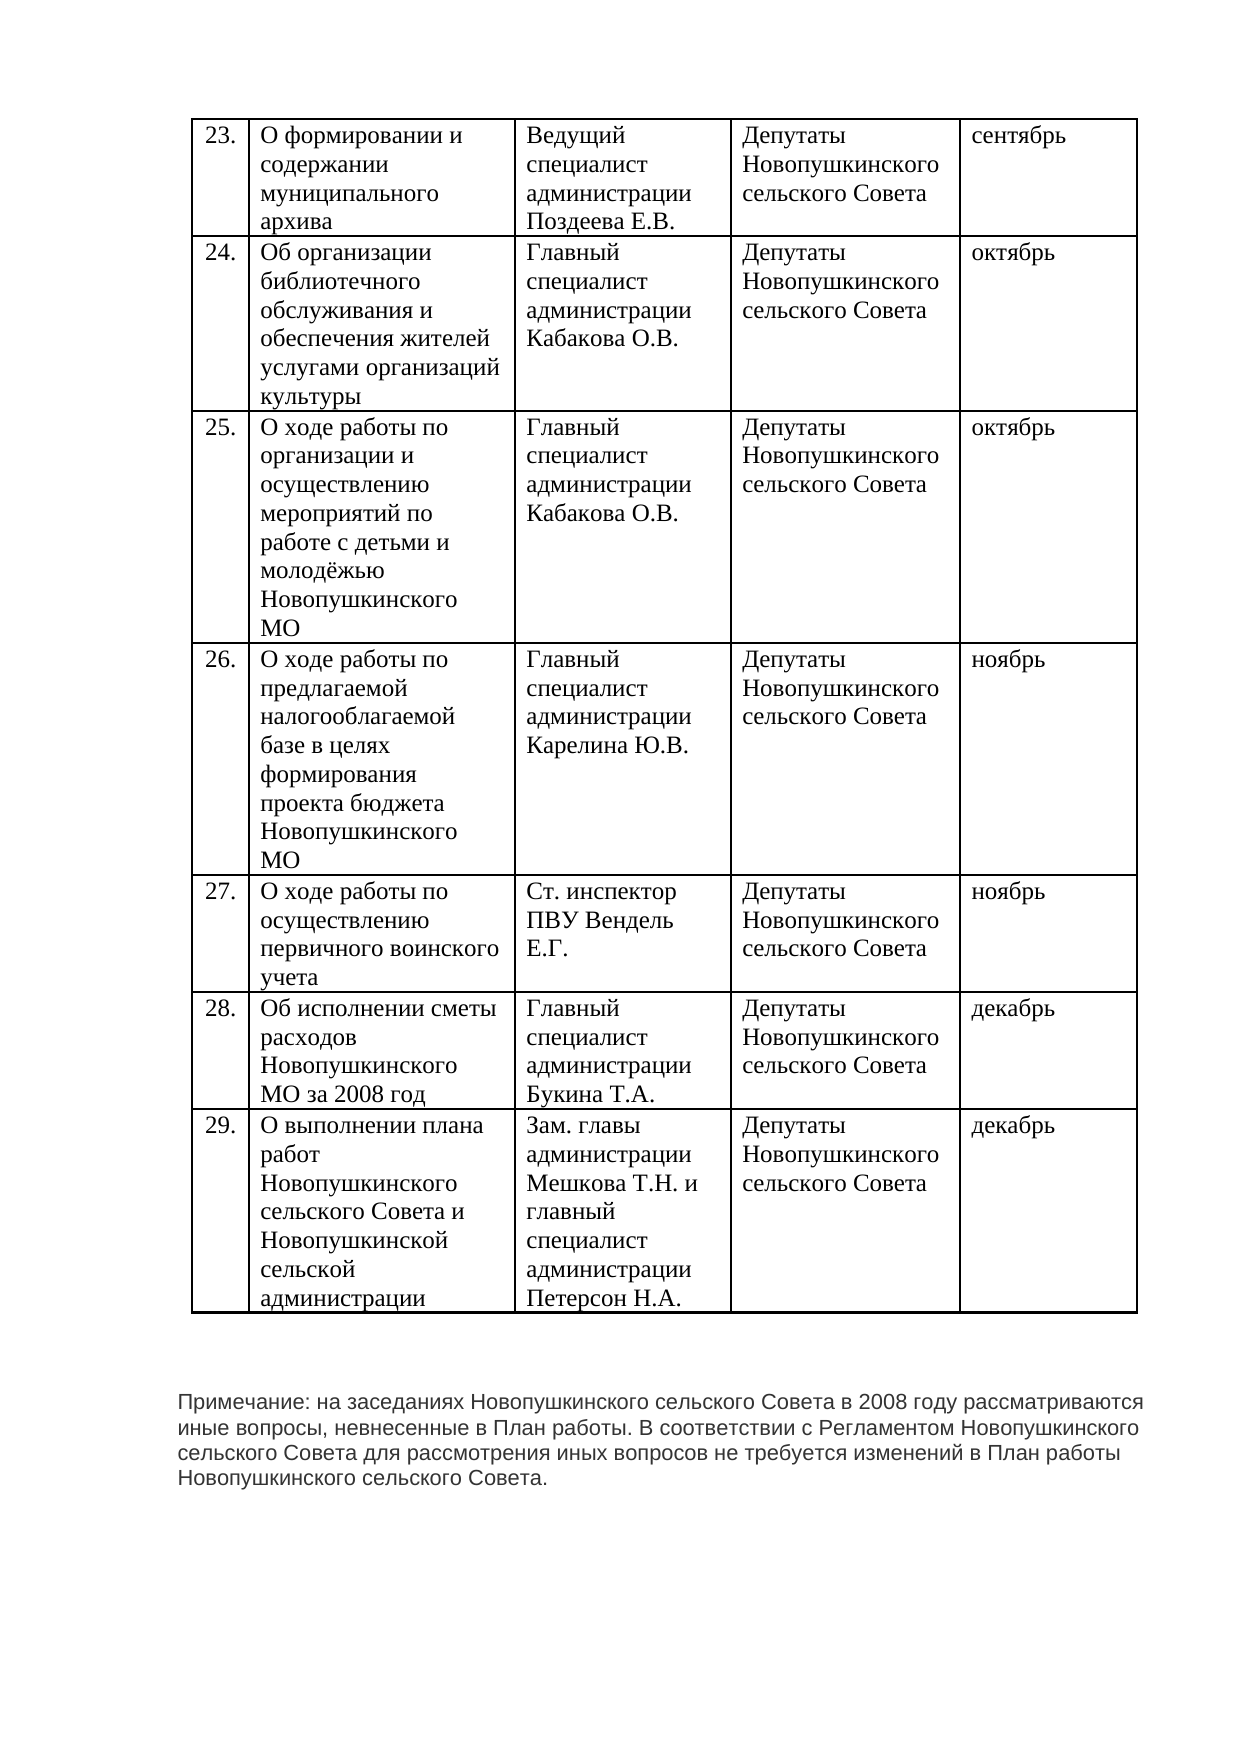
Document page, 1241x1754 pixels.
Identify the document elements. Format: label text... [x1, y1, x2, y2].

table_cell О ходе работы по предлагаемой налогооблагаемой базе в целях формирования проекта бюджета Новопушкинского МО [250, 644, 514, 874]
table_cell ноябрь [961, 644, 1136, 874]
table_cell Об организации библиотечного обслуживания и обеспечения жителей услугами организаций культуры [250, 237, 514, 410]
table_cell Депутаты Новопушкинского сельского Совета [732, 1110, 959, 1311]
table_cell 23. [193, 120, 248, 235]
table_cell Главный специалист администрации Кабакова О.В. [516, 237, 730, 410]
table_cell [732, 237, 959, 410]
table_cell 29. [193, 1110, 248, 1311]
table_cell Ст. инспектор ПВУ Вендель Е.Г. [516, 876, 730, 991]
table_cell О формировании и содержании муниципального архива [250, 120, 514, 235]
table_cell Депутаты Новопушкинского сельского Совета [732, 644, 959, 874]
table_cell Зам. главы администрации Мешкова Т.Н. и главный специалист администрации Петерсон Н.А. [516, 1110, 730, 1311]
table_cell 24. [193, 237, 248, 410]
table_cell Депутаты Новопушкинского сельского Совета [732, 993, 959, 1108]
table_cell декабрь [961, 993, 1136, 1108]
table_cell сентябрь [961, 120, 1136, 235]
table_cell ноябрь [961, 876, 1136, 991]
table_cell О выполнении плана работ Новопушкинского сельского Совета и Новопушкинской сельской администрации [250, 1110, 514, 1311]
table_cell О ходе работы по осуществлению первичного воинского учета [250, 876, 514, 991]
table_cell Депутаты Новопушкинского сельского Совета [732, 412, 959, 642]
table_cell Главный специалист администрации Карелина Ю.В. [516, 644, 730, 874]
table_cell 27. [193, 876, 248, 991]
table_cell Ведущий специалист администрации Поздеева Е.В. [516, 120, 730, 235]
table_cell октябрь [961, 412, 1136, 642]
table_cell Главный специалист администрации Кабакова О.В. [516, 412, 730, 642]
text Примечание: на заседаниях Новопушкинского сельского Совета в 2008 году рассматриваются иные вопросы, невнесенные в План работы. В соответствии с Регламентом Новопушкинского сельского Совета для рассмотрения иных вопросов не требуется изменений в План работы Новопушкинского сельского Совета. [177, 1389, 1152, 1490]
table_cell 28. [193, 993, 248, 1108]
table_cell Депутаты Новопушкинского сельского Совета [732, 876, 959, 991]
table_cell Об исполнении сметы расходов Новопушкинского МО за 2008 год [250, 993, 514, 1108]
table_cell декабрь [961, 1110, 1136, 1311]
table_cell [732, 120, 959, 235]
table_cell Главный специалист администрации Букина Т.А. [516, 993, 730, 1108]
table_cell октябрь [961, 237, 1136, 410]
table_cell 25. [193, 412, 248, 642]
table_cell О ходе работы по организации и осуществлению мероприятий по работе с детьми и молодёжью Новопушкинского МО [250, 412, 514, 642]
table_cell 26. [193, 644, 248, 874]
